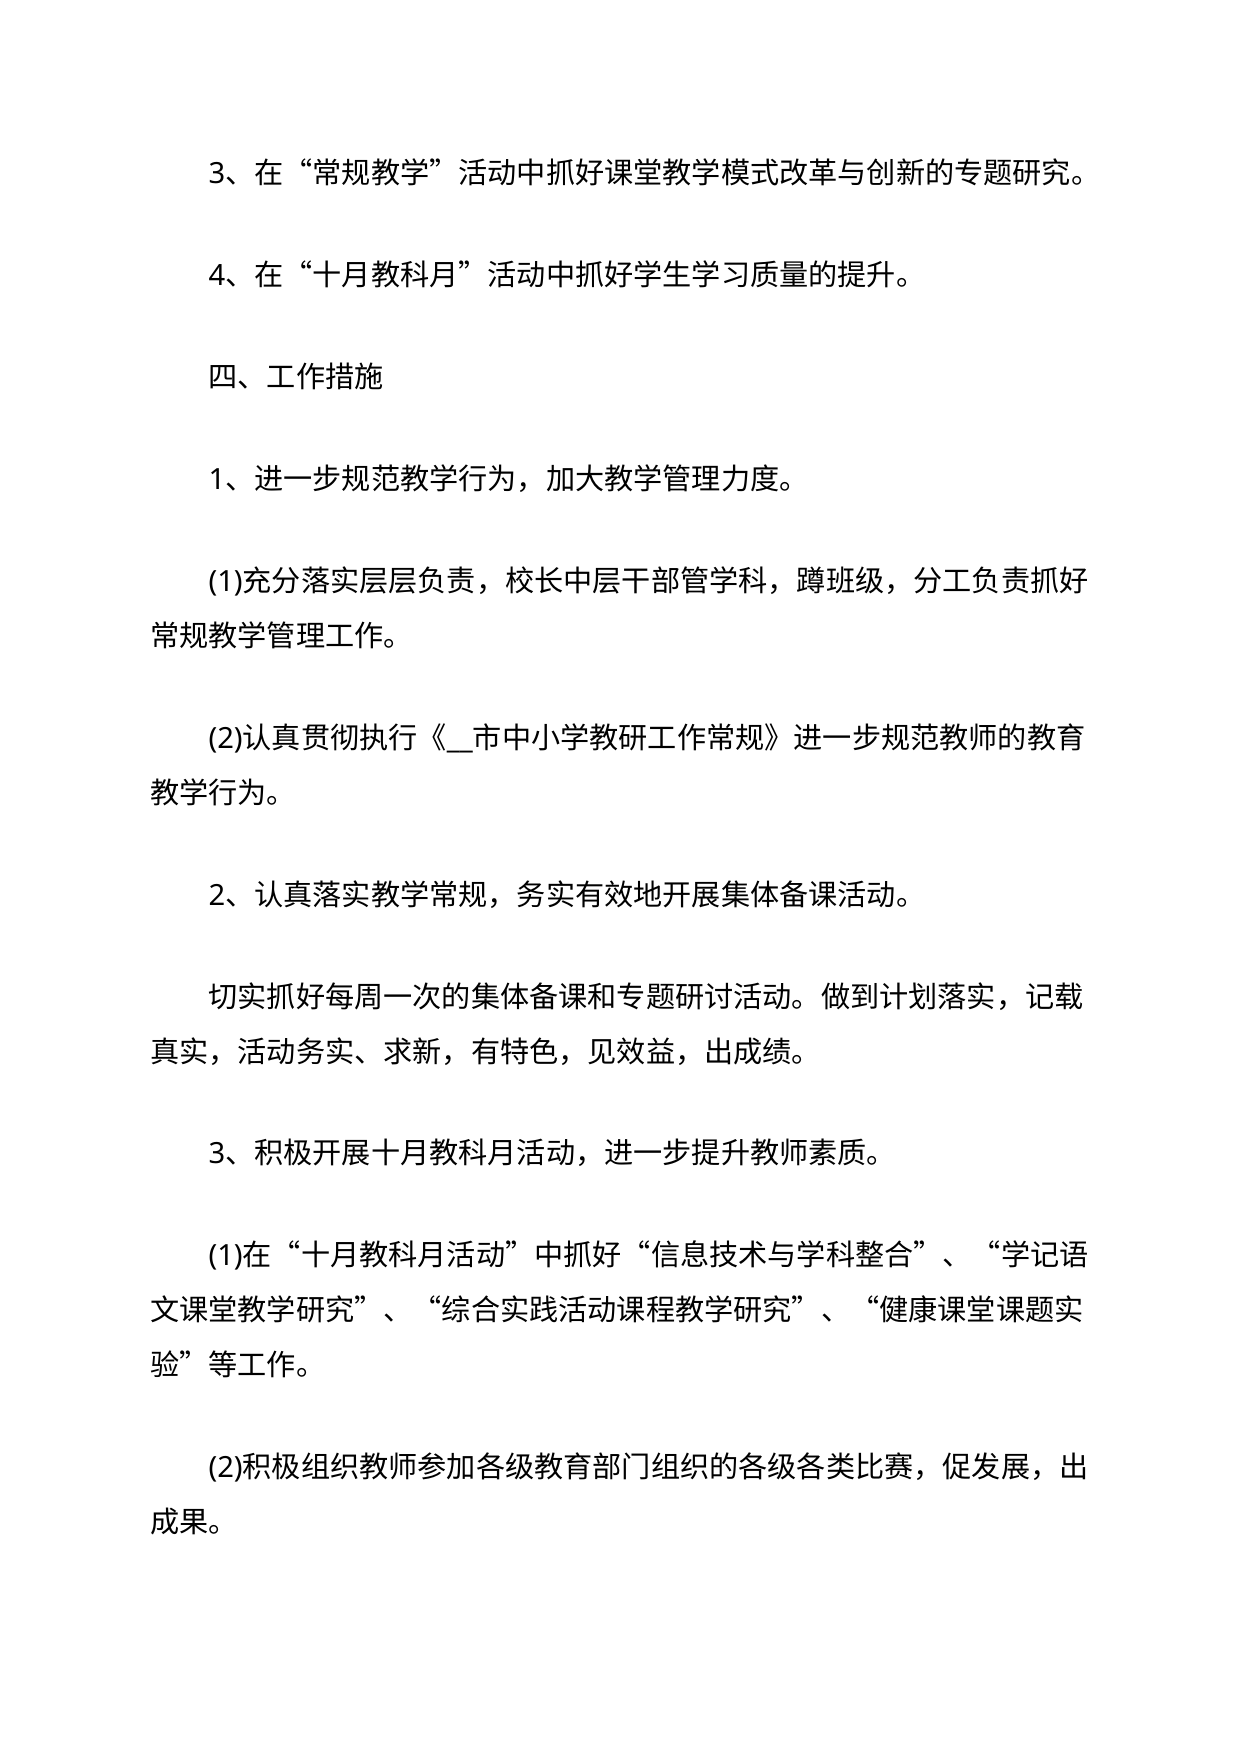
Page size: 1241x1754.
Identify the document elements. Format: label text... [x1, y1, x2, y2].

text (2)积极组织教师参加各级教育部门组织的各级各类比赛，促发展，出成果。 [150, 1443, 1090, 1541]
text 2、认真落实教学常规，务实有效地开展集体备课活动。 [150, 871, 1090, 914]
text (1)充分落实层层负责，校长中层干部管学科，蹲班级，分工负责抓好常规教学管理工作。 [150, 558, 1090, 655]
text 切实抓好每周一次的集体备课和专题研讨活动。做到计划落实，记载真实，活动务实、求新，有特色，见效益，出成绩。 [150, 973, 1090, 1070]
text 1、进一步规范教学行为，加大教学管理力度。 [150, 456, 1090, 498]
text (2)认真贯彻执行《__市中小学教研工作常规》进一步规范教师的教育教学行为。 [150, 714, 1090, 812]
text 4、在“十月教科月”活动中抓好学生学习质量的提升。 [150, 252, 1090, 294]
text 四、工作措施 [150, 354, 1090, 396]
text 3、积极开展十月教科月活动，进一步提升教师素质。 [150, 1130, 1090, 1172]
text 3、在“常规教学”活动中抓好课堂教学模式改革与创新的专题研究。 [150, 150, 1090, 192]
text (1)在“十月教科月活动”中抓好“信息技术与学科整合”、“学记语文课堂教学研究”、“综合实践活动课程教学研究”、“健康课堂课题实验”等工作。 [150, 1232, 1090, 1384]
